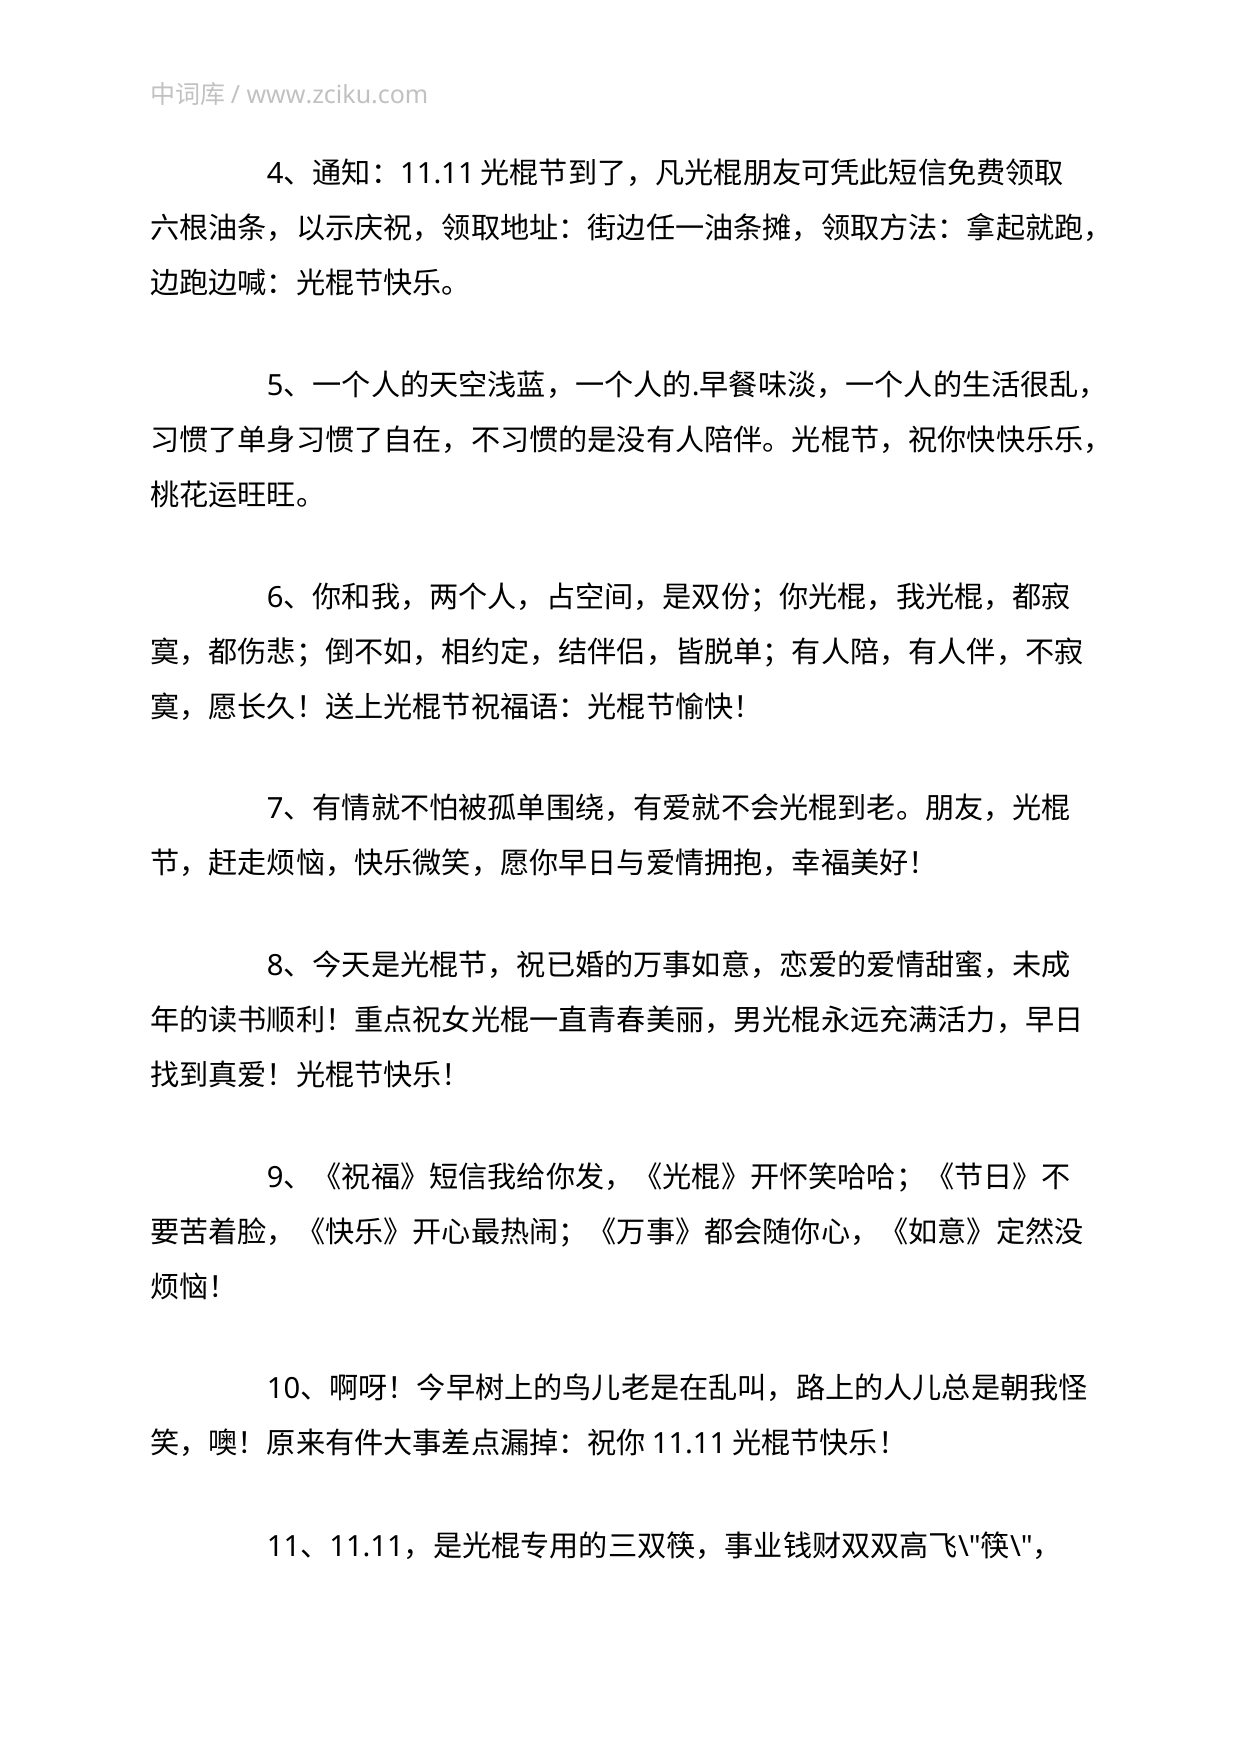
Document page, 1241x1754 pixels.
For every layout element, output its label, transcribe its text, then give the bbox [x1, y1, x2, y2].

text 4、通知：11.11光棍节到了，凡光棍朋友可凭此短信免费领取六根油条，以示庆祝，领取地址：街边任一油条摊，领取方法：拿起就跑，边跑边喊：光棍节快乐。 [150, 150, 1090, 302]
text 6、你和我，两个人，占空间，是双份；你光棍，我光棍，都寂寞，都伤悲；倒不如，相约定，结伴侣，皆脱单；有人陪，有人伴，不寂寞，愿长久！送上光棍节祝福语：光棍节愉快！ [150, 573, 1090, 726]
text 10、啊呀！今早树上的鸟儿老是在乱叫，路上的人儿总是朝我怪笑，噢！原来有件大事差点漏掉：祝你11.11光棍节快乐！ [150, 1365, 1090, 1462]
text 9、《祝福》短信我给你发，《光棍》开怀笑哈哈；《节日》不要苦着脸，《快乐》开心最热闹；《万事》都会随你心，《如意》定然没烦恼！ [150, 1153, 1090, 1306]
text 7、有情就不怕被孤单围绕，有爱就不会光棍到老。朋友，光棍节，赶走烦恼，快乐微笑，愿你早日与爱情拥抱，幸福美好！ [150, 785, 1090, 882]
text 8、今天是光棍节，祝已婚的万事如意，恋爱的爱情甜蜜，未成年的读书顺利！重点祝女光棍一直青春美丽，男光棍永远充满活力，早日找到真爱！光棍节快乐！ [150, 942, 1090, 1094]
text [150, 1522, 1090, 1564]
text 5、一个人的天空浅蓝，一个人的.早餐味淡，一个人的生活很乱，习惯了单身习惯了自在，不习惯的是没有人陪伴。光棍节，祝你快快乐乐，桃花运旺旺。 [150, 362, 1090, 514]
